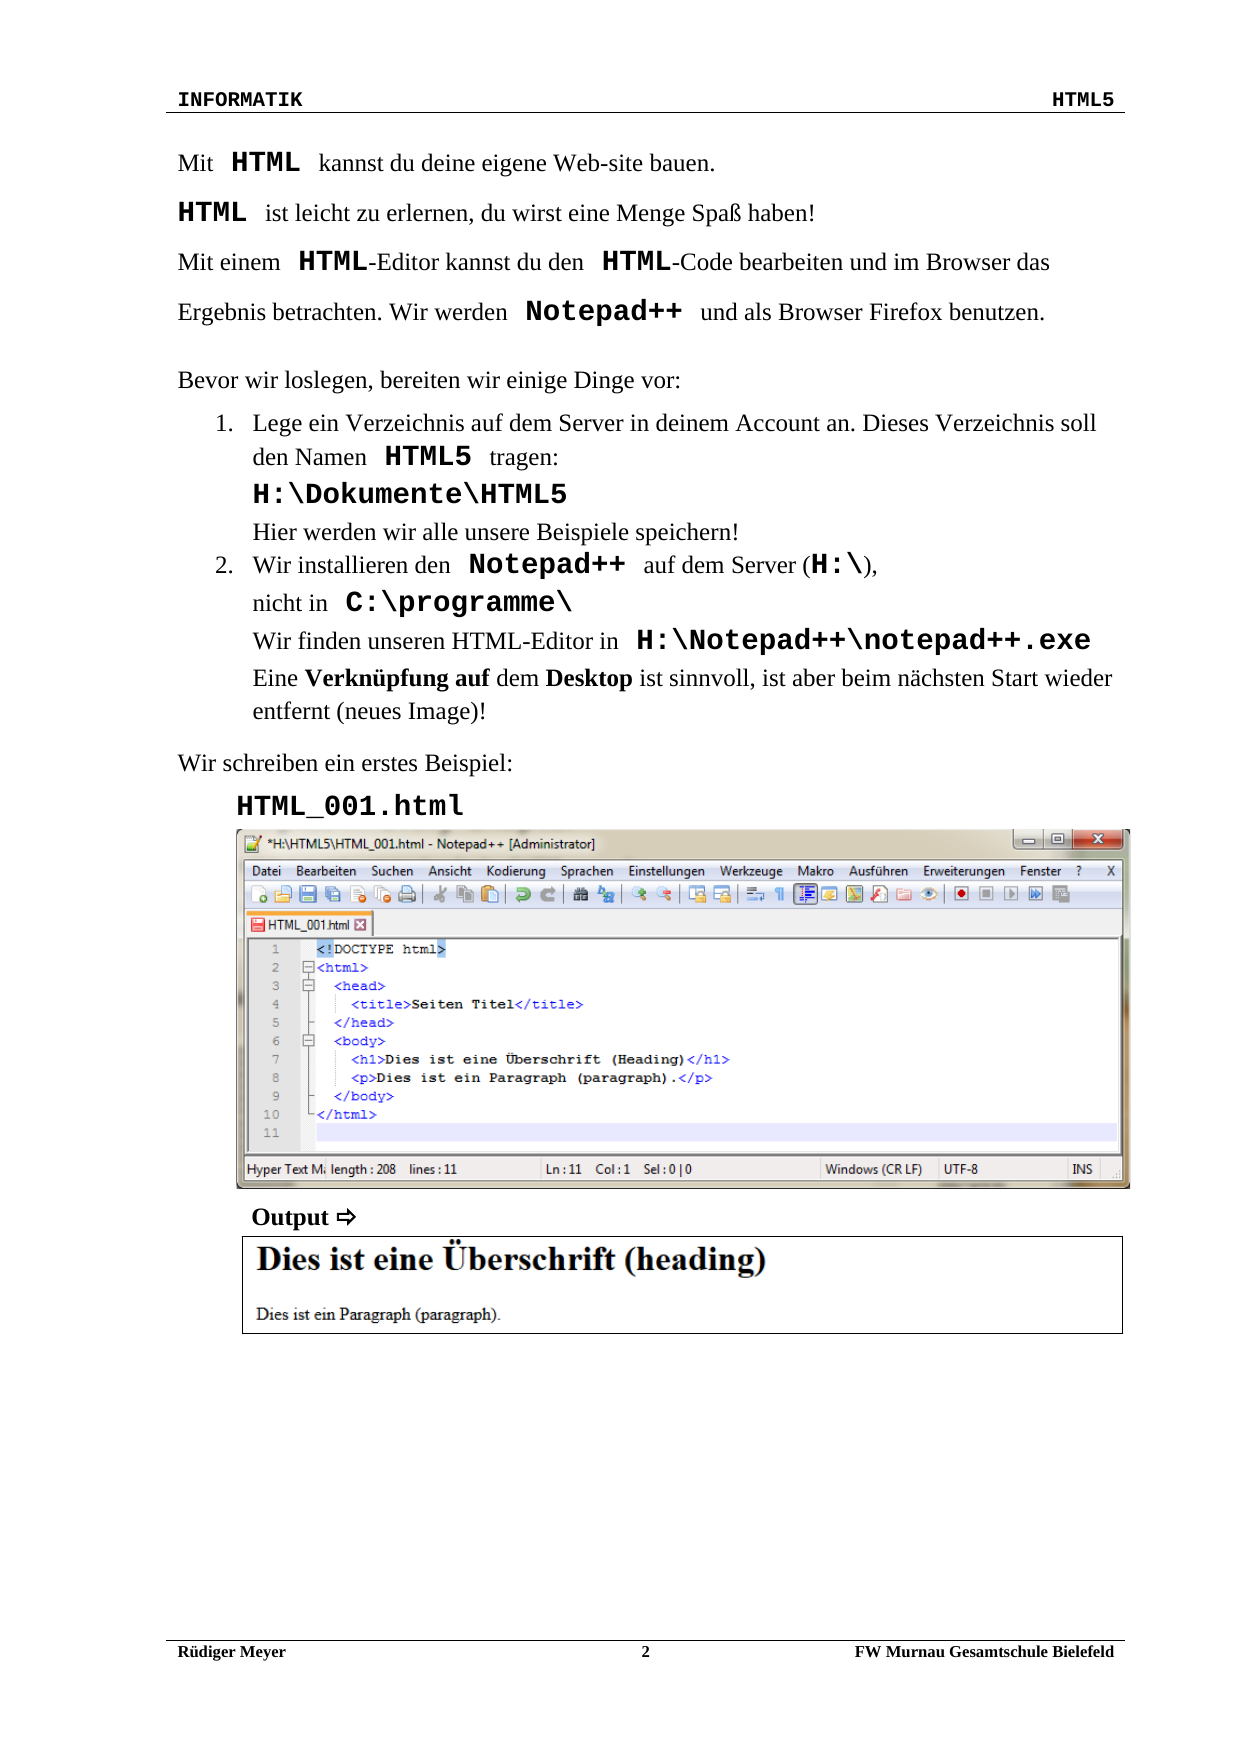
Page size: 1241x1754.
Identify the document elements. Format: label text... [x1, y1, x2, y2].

text Bevor wir loslegen, bereiten wir einige Dinge vor: [177, 365, 1122, 393]
text Mit einem HTML-Editor kannst du den HTML-Code bearbeiten und im Browser das Ergebnis betrachten. Wir werden Notepad++ und als Browser Firefox benutzen. [177, 247, 1122, 329]
text HTML ist leicht zu erlernen, du wirst eine Menge Spaß haben! [177, 197, 1122, 230]
text Output [251, 1202, 1122, 1231]
text Mit HTML kannst du deine eigene Web-site bauen. [177, 148, 1122, 181]
list Lege ein Verzeichnis auf dem Server in deinem Account an. Dieses Verzeichnis soll den Namen HTML5 tragen: H:\Dokumente\HTML5 Hier werden wir alle unsere Beispiele speichern! [215, 408, 1122, 545]
text Wir schreiben ein erstes Beispiel: [177, 748, 1122, 777]
text HTML_001.html [236, 791, 1122, 824]
list Wir installieren den Notepad++ auf dem Server (H:\), nicht in C:\programme\ Wir finden unseren HTML-Editor in H:\Notepad++\notepad++.exe Eine Verknüpfung auf dem Desktop ist sinnvoll, ist aber beim nächsten Start wieder entfernt (neues Image)! [215, 550, 1122, 724]
picture [236, 829, 1131, 1189]
picture [251, 1238, 772, 1332]
